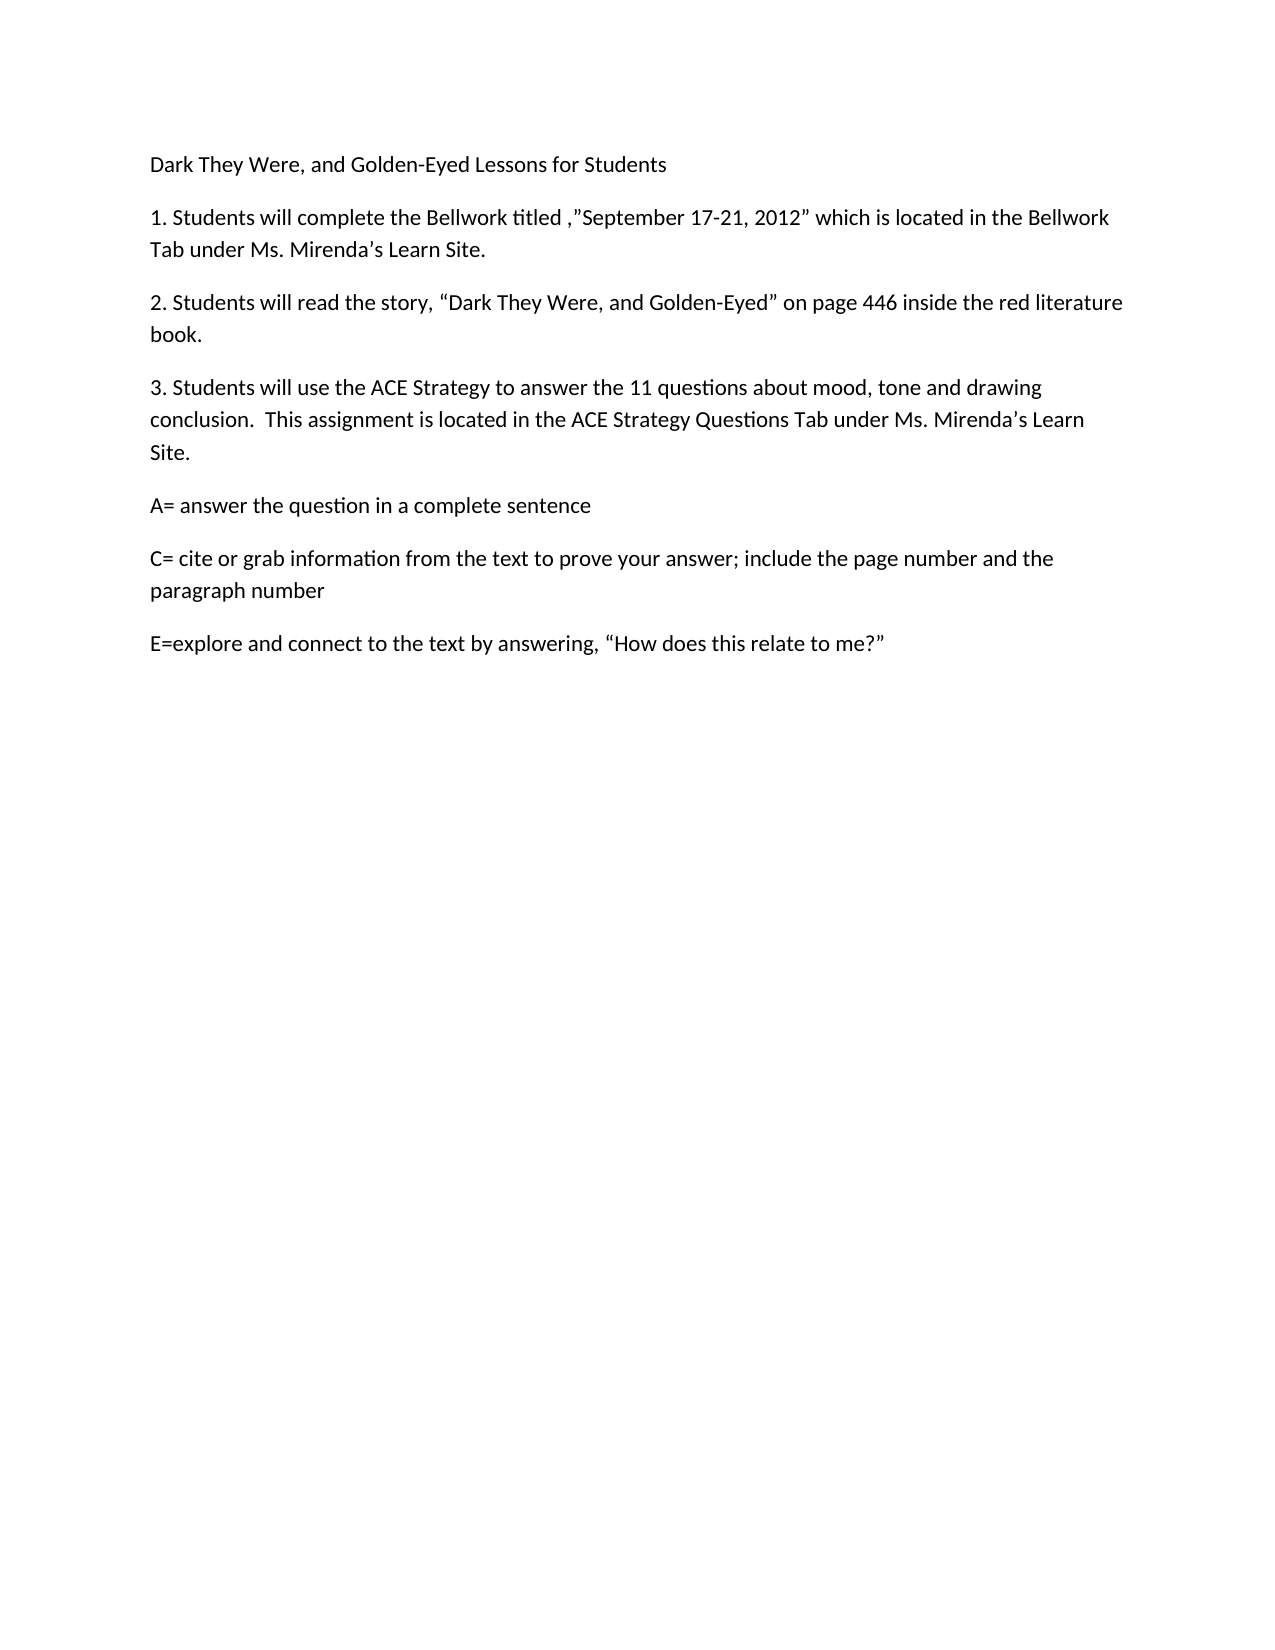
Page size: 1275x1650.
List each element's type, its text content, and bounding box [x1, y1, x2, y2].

text 3. Students will use the ACE Strategy to answer the 11 questions about mood, tone and drawing conclusion. This assignment is located in the ACE Strategy Questions Tab under Ms. Mirenda’s Learn Site. [150, 373, 1125, 466]
text 2. Students will read the story, “Dark They Were, and Golden-Eyed” on page 446 inside the red literature book. [150, 288, 1125, 348]
text Dark They Were, and Golden-Eyed Lessons for Students [150, 150, 1125, 178]
text C= cite or grab information from the text to prove your answer; include the page number and the paragraph number [150, 544, 1125, 604]
text A= answer the question in a complete sentence [150, 491, 1125, 519]
text 1. Students will complete the Bellwork titled ,”September 17-21, 2012” which is located in the Bellwork Tab under Ms. Mirenda’s Learn Site. [150, 203, 1125, 263]
text E=explore and connect to the text by answering, “How does this relate to me?” [150, 629, 1125, 657]
